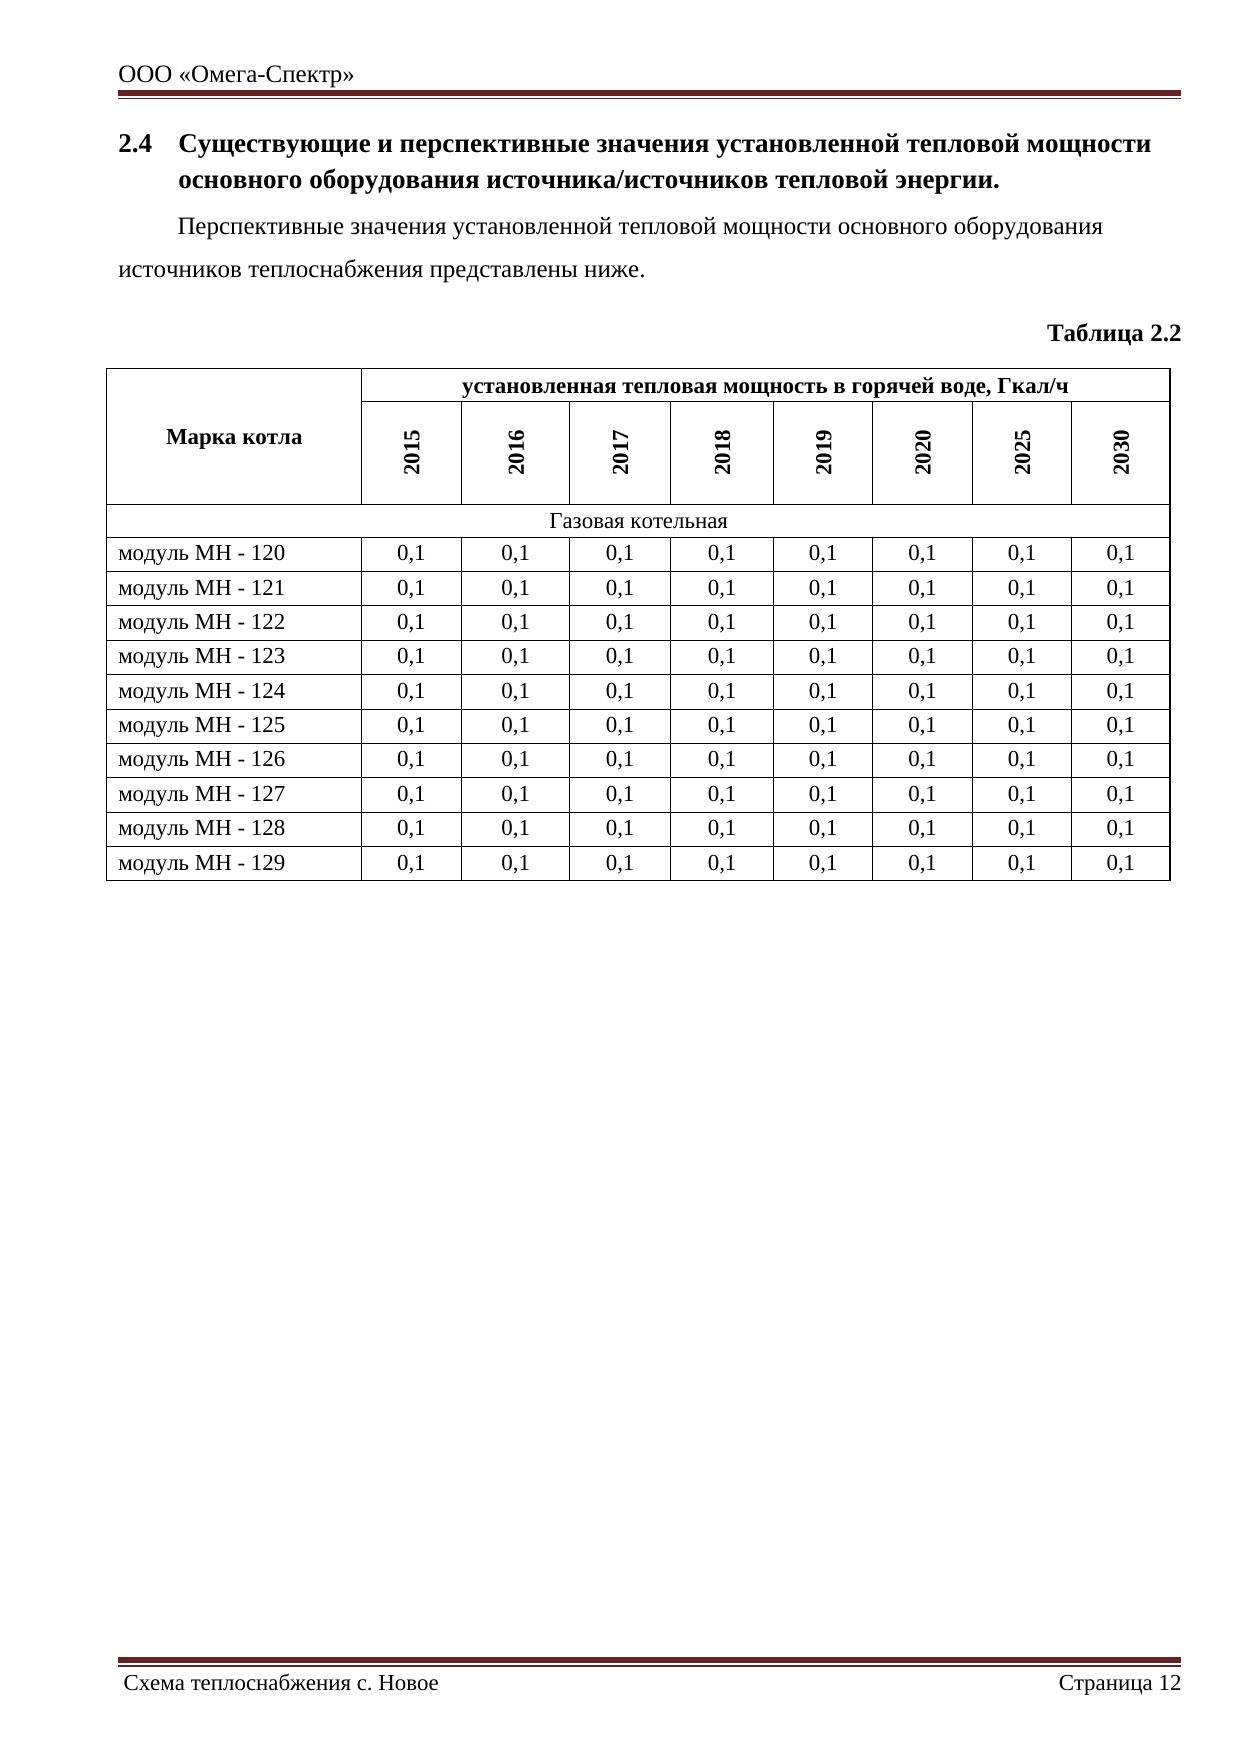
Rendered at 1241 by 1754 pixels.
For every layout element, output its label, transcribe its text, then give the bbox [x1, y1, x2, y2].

table_cell 0,1 [973, 572, 1071, 605]
table_cell 0,1 [570, 572, 670, 605]
table_cell 0,1 [462, 572, 569, 605]
table_cell 0,1 [462, 675, 569, 708]
table_cell 0,1 [1072, 778, 1169, 812]
table_cell 0,1 [570, 606, 670, 640]
table_cell 2030 [1072, 402, 1169, 504]
table_cell 0,1 [1072, 675, 1169, 708]
table_cell 0,1 [774, 606, 872, 640]
table_cell 0,1 [570, 710, 670, 743]
table_cell 0,1 [873, 778, 972, 812]
table_cell 0,1 [973, 847, 1071, 880]
table_cell 0,1 [973, 606, 1071, 640]
table_cell 0,1 [362, 538, 461, 571]
table_cell 0,1 [873, 641, 972, 674]
table_cell 0,1 [462, 606, 569, 640]
table_cell Газовая котельная [107, 505, 1169, 537]
table_cell 0,1 [973, 675, 1071, 708]
table_cell 0,1 [774, 778, 872, 812]
table_cell 0,1 [362, 710, 461, 743]
table_cell 0,1 [570, 778, 670, 812]
table_cell 0,1 [570, 641, 670, 674]
table_cell 0,1 [671, 538, 773, 571]
table_cell 0,1 [462, 847, 569, 880]
table_cell 0,1 [973, 778, 1071, 812]
table_cell 0,1 [362, 778, 461, 812]
table_cell 0,1 [671, 778, 773, 812]
table_cell 0,1 [873, 813, 972, 846]
table_cell 0,1 [362, 813, 461, 846]
table_cell 0,1 [671, 847, 773, 880]
table_cell 0,1 [462, 778, 569, 812]
table_cell 0,1 [973, 538, 1071, 571]
table_cell 0,1 [671, 813, 773, 846]
table_cell 0,1 [671, 675, 773, 708]
table_cell 0,1 [1072, 847, 1169, 880]
table_cell 0,1 [873, 847, 972, 880]
table_cell 0,1 [671, 572, 773, 605]
table_cell 0,1 [362, 847, 461, 880]
table_cell 0,1 [774, 813, 872, 846]
table_cell 0,1 [973, 641, 1071, 674]
table_cell модуль МН - 125 [107, 710, 361, 743]
table_cell 0,1 [873, 606, 972, 640]
text Таблица 2.2 [118, 318, 1181, 347]
table_cell модуль МН - 129 [107, 847, 361, 880]
table_cell 2015 [362, 402, 461, 504]
table_cell 0,1 [362, 572, 461, 605]
table_cell 0,1 [774, 572, 872, 605]
table_cell 0,1 [1072, 744, 1169, 777]
table_cell 0,1 [973, 710, 1071, 743]
table_cell 0,1 [774, 641, 872, 674]
table_cell 0,1 [873, 675, 972, 708]
table_cell 0,1 [570, 744, 670, 777]
table_cell модуль МН - 121 [107, 572, 361, 605]
table_cell 0,1 [671, 606, 773, 640]
table_cell модуль МН - 127 [107, 778, 361, 812]
table_cell 0,1 [462, 744, 569, 777]
table_cell 0,1 [462, 813, 569, 846]
table_cell 0,1 [1072, 641, 1169, 674]
table_cell модуль МН - 123 [107, 641, 361, 674]
table_cell 0,1 [362, 641, 461, 674]
table_cell 0,1 [1072, 572, 1169, 605]
table_cell 0,1 [570, 675, 670, 708]
table_cell 0,1 [462, 641, 569, 674]
table_cell 0,1 [570, 813, 670, 846]
table_header установленная тепловая мощность в горячей воде, Гкал/ч [362, 369, 1169, 401]
table_cell модуль МН - 126 [107, 744, 361, 777]
text Перспективные значения установленной тепловой мощности основного оборудования источников теплоснабжения представлены ниже. [118, 211, 1181, 283]
table_cell модуль МН - 120 [107, 538, 361, 571]
table_cell 0,1 [774, 744, 872, 777]
table_cell 0,1 [362, 744, 461, 777]
table_cell 0,1 [774, 675, 872, 708]
subtitle Существующие и перспективные значения установленной тепловой мощности основного оборудования источника/источников тепловой энергии. [118, 127, 1181, 194]
table_cell 0,1 [1072, 606, 1169, 640]
table_cell 0,1 [973, 813, 1071, 846]
table_cell модуль МН - 128 [107, 813, 361, 846]
table_cell 2025 [973, 402, 1071, 504]
table_cell модуль МН - 122 [107, 606, 361, 640]
table_cell 2020 [873, 402, 972, 504]
table_cell 0,1 [462, 710, 569, 743]
table_cell 0,1 [774, 847, 872, 880]
table_cell 0,1 [671, 710, 773, 743]
table_cell 0,1 [873, 572, 972, 605]
table_cell 2019 [774, 402, 872, 504]
table_cell 0,1 [873, 538, 972, 571]
table_cell 0,1 [774, 538, 872, 571]
table_cell 2016 [462, 402, 569, 504]
table_cell 0,1 [570, 847, 670, 880]
table_cell модуль МН - 124 [107, 675, 361, 708]
table_cell 0,1 [570, 538, 670, 571]
table_header Марка котла [107, 369, 361, 504]
table_cell 0,1 [873, 744, 972, 777]
table_cell 0,1 [1072, 813, 1169, 846]
table_cell 0,1 [671, 744, 773, 777]
table_cell 0,1 [973, 744, 1071, 777]
table_cell 0,1 [774, 710, 872, 743]
table_cell 0,1 [873, 710, 972, 743]
table_cell 0,1 [671, 641, 773, 674]
table_cell 0,1 [1072, 538, 1169, 571]
table_cell 0,1 [462, 538, 569, 571]
table_cell 0,1 [362, 675, 461, 708]
table_cell 0,1 [1072, 710, 1169, 743]
table_cell 0,1 [362, 606, 461, 640]
table_cell 2018 [671, 402, 773, 504]
table_cell 2017 [570, 402, 670, 504]
